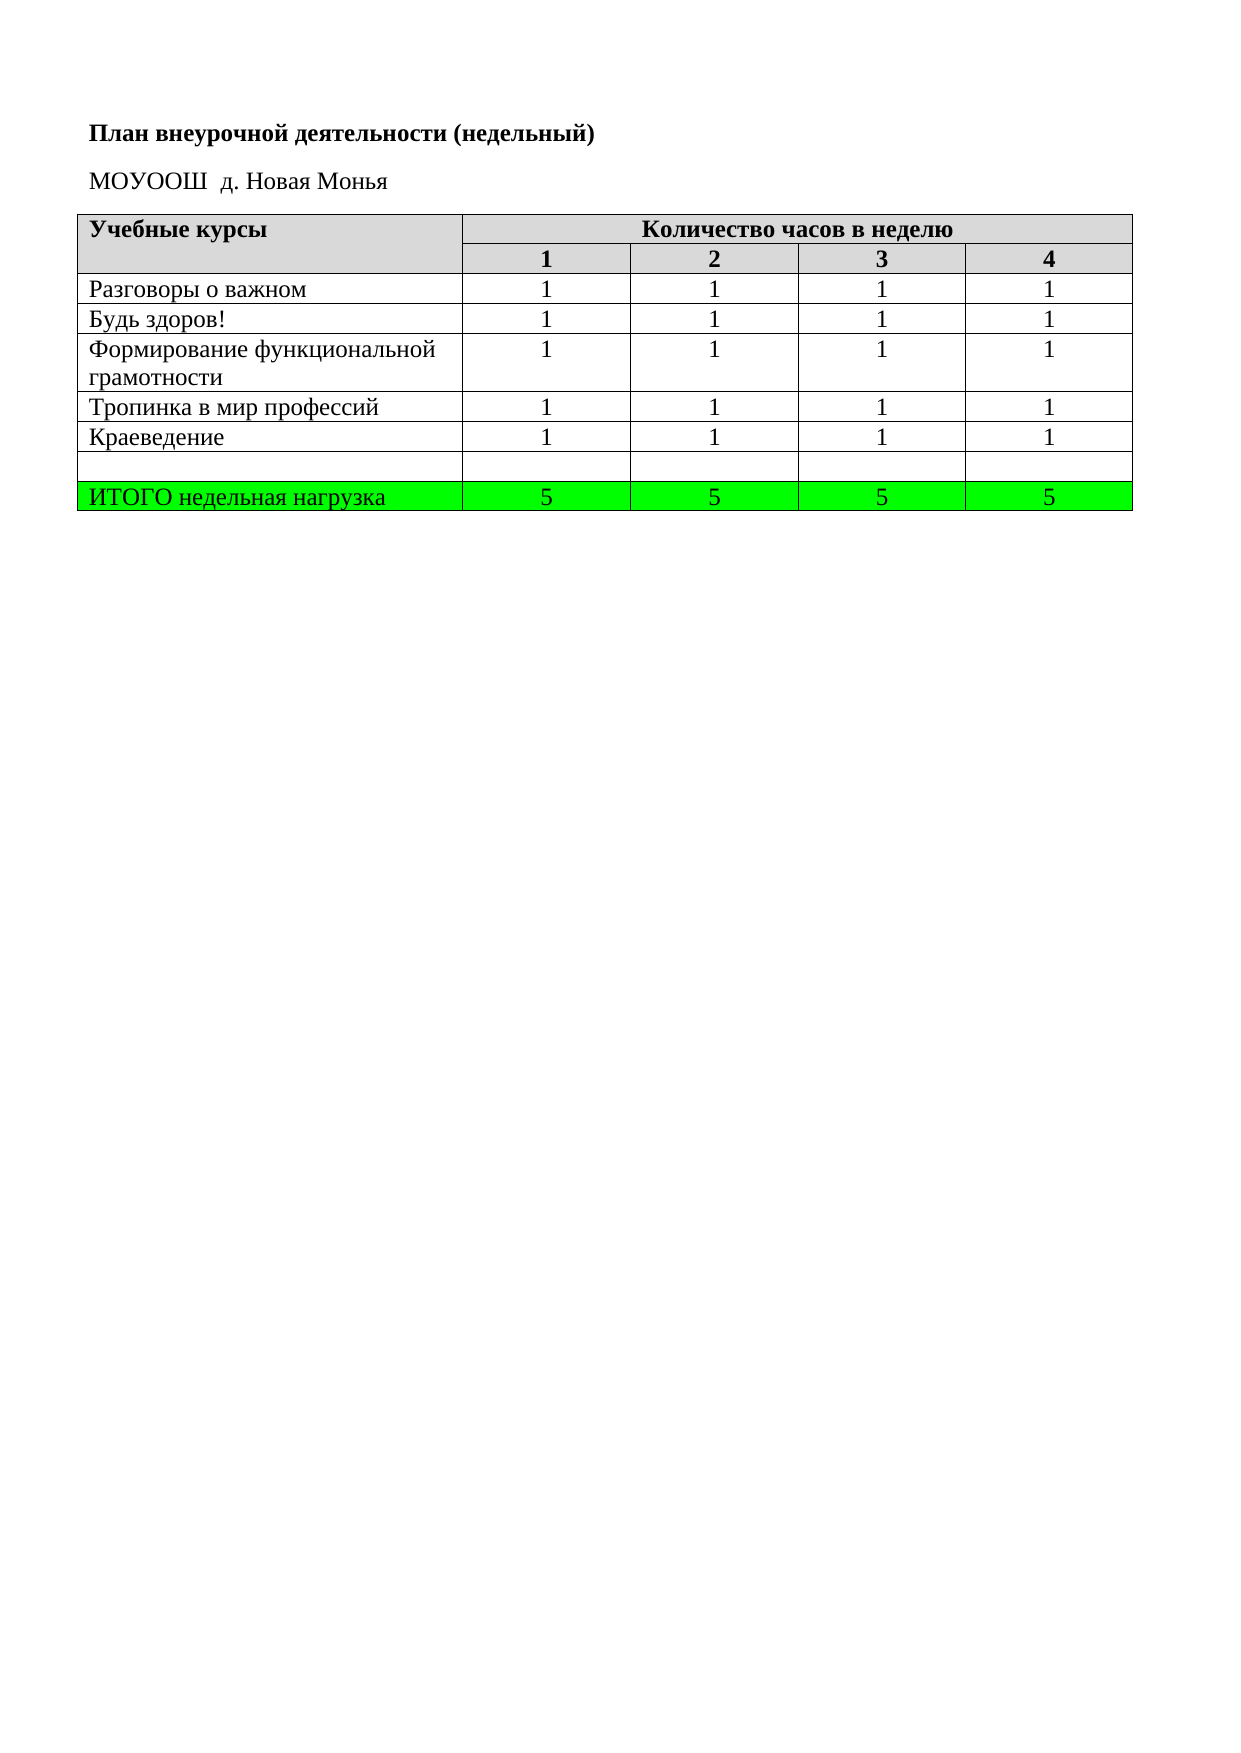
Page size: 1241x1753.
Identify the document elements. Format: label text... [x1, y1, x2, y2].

table_cell 1 [463, 274, 630, 303]
table_cell 1 [799, 422, 965, 451]
table_cell [463, 452, 630, 481]
table_cell 1 [631, 304, 798, 333]
table_cell 1 [966, 392, 1132, 421]
table_cell 1 [799, 304, 965, 333]
table_cell 1 [631, 334, 798, 391]
table_cell [966, 452, 1132, 481]
table_cell 1 [463, 244, 630, 273]
text МОУООШ д. Новая Монья [88, 166, 1122, 194]
table_cell [78, 452, 462, 481]
table_cell 5 [631, 482, 798, 510]
table_cell 1 [463, 422, 630, 451]
table_cell 1 [966, 334, 1132, 391]
text План внеурочной деятельности (недельный) [88, 118, 1122, 147]
table_cell 1 [966, 304, 1132, 333]
table_cell 4 [966, 244, 1132, 273]
table_cell Разговоры о важном [78, 274, 462, 303]
table_cell 5 [799, 482, 965, 510]
table_cell 1 [463, 392, 630, 421]
table_cell 1 [799, 334, 965, 391]
table_cell 1 [463, 304, 630, 333]
table_cell 5 [966, 482, 1132, 510]
table_cell 1 [966, 422, 1132, 451]
table_cell 1 [631, 392, 798, 421]
table_cell [631, 452, 798, 481]
table_cell 1 [631, 274, 798, 303]
table_cell 5 [463, 482, 630, 510]
table_cell 3 [799, 244, 965, 273]
table_cell Формирование функциональной грамотности [78, 334, 462, 391]
table_cell 1 [966, 274, 1132, 303]
table_cell Краеведение [78, 422, 462, 451]
table_cell 1 [463, 334, 630, 391]
table_cell 1 [631, 422, 798, 451]
table_cell 1 [799, 392, 965, 421]
table_cell ИТОГО недельная нагрузка [78, 482, 462, 510]
table_cell [799, 452, 965, 481]
table_cell 1 [799, 274, 965, 303]
table_header Количество часов в неделю [463, 215, 1132, 243]
table_cell 2 [631, 244, 798, 273]
table_cell Тропинка в мир профессий [78, 392, 462, 421]
table_cell Будь здоров! [78, 304, 462, 333]
table_header Учебные курсы [78, 215, 462, 273]
